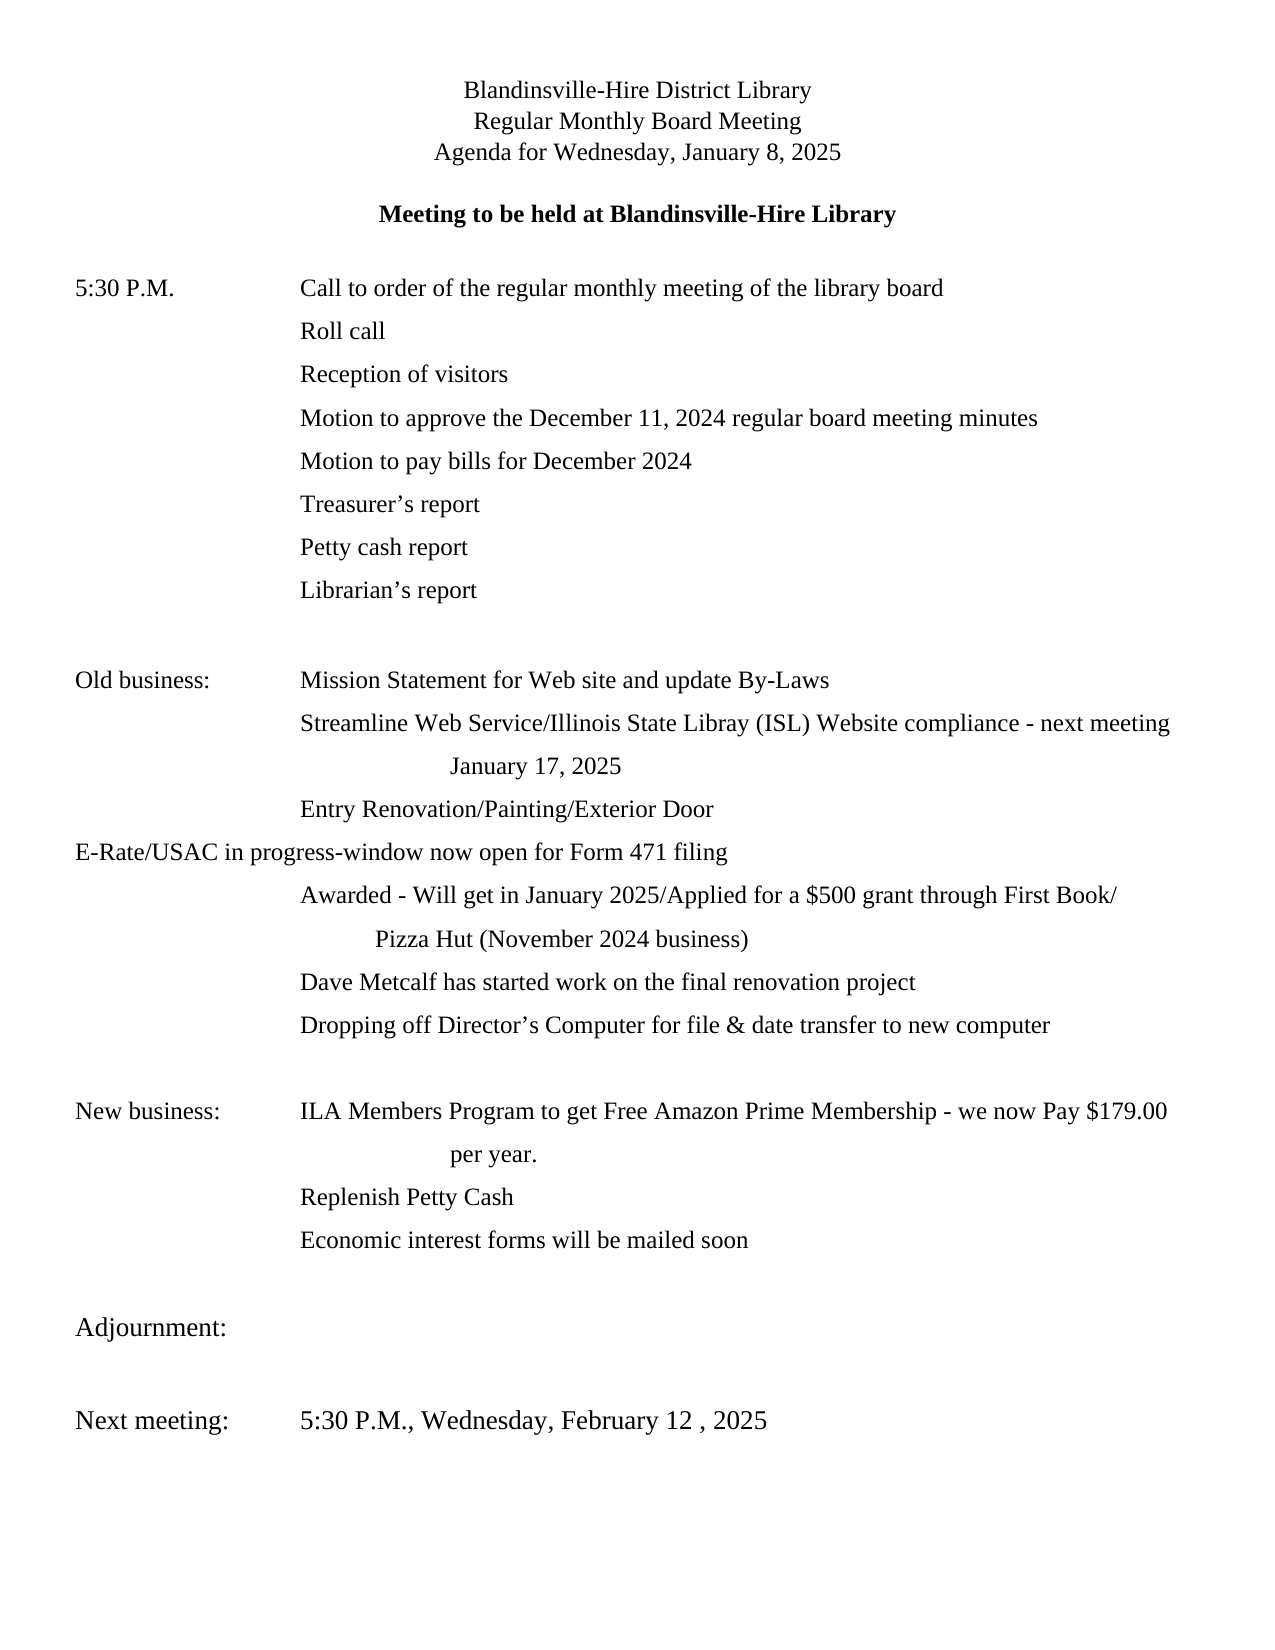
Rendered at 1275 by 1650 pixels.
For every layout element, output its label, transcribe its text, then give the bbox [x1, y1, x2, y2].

text Streamline Web Service/Illinois State Libray (ISL) Website compliance - next meeting January 17, 2025 [225, 708, 1200, 780]
list Pizza Hut (November 2024 business) [300, 924, 1200, 952]
text Meeting to be held at Blandinsville-Hire Library [75, 199, 1200, 228]
text Petty cash report [75, 532, 1200, 561]
list Rate/USAC in progress-window now open for Form 471 filing [75, 837, 1200, 866]
text 5:30 P.M. Call to order of the regular monthly meeting of the library board [75, 273, 1200, 302]
text Economic interest forms will be mailed soon [75, 1226, 1200, 1254]
text Adjournment: [75, 1311, 1200, 1342]
text Roll call [75, 316, 1200, 345]
text Treasurer’s report [75, 489, 1200, 518]
text Old business: Mission Statement for Web site and update By-Laws [75, 665, 1200, 694]
text Librarian’s report [75, 575, 1200, 604]
list Awarded - Will get in January 2025/Applied for a $500 grant through First Book/ [300, 881, 1200, 909]
list Dropping off Director’s Computer for file & date transfer to new computer [300, 1010, 1200, 1039]
text New business: ILA Members Program to get Free Amazon Prime Membership - we now Pay $179.00 per year. [75, 1096, 1200, 1168]
text Blandinsville-Hire District Library [75, 75, 1200, 104]
text Motion to approve the December 11, 2024 regular board meeting minutes [75, 403, 1200, 431]
text Next meeting: 5:30 P.M., Wednesday, February 12 , 2025 [75, 1404, 1200, 1436]
list Dave Metcalf has started work on the final renovation project [300, 967, 1200, 996]
text Reception of visitors [75, 359, 1200, 388]
text Agenda for Wednesday, January 8, 2025 [75, 137, 1200, 166]
text Regular Monthly Board Meeting [75, 106, 1200, 135]
text Entry Renovation/Painting/Exterior Door [75, 794, 1200, 823]
text Replenish Petty Cash [75, 1182, 1200, 1211]
text Motion to pay bills for December 2024 [75, 446, 1200, 474]
